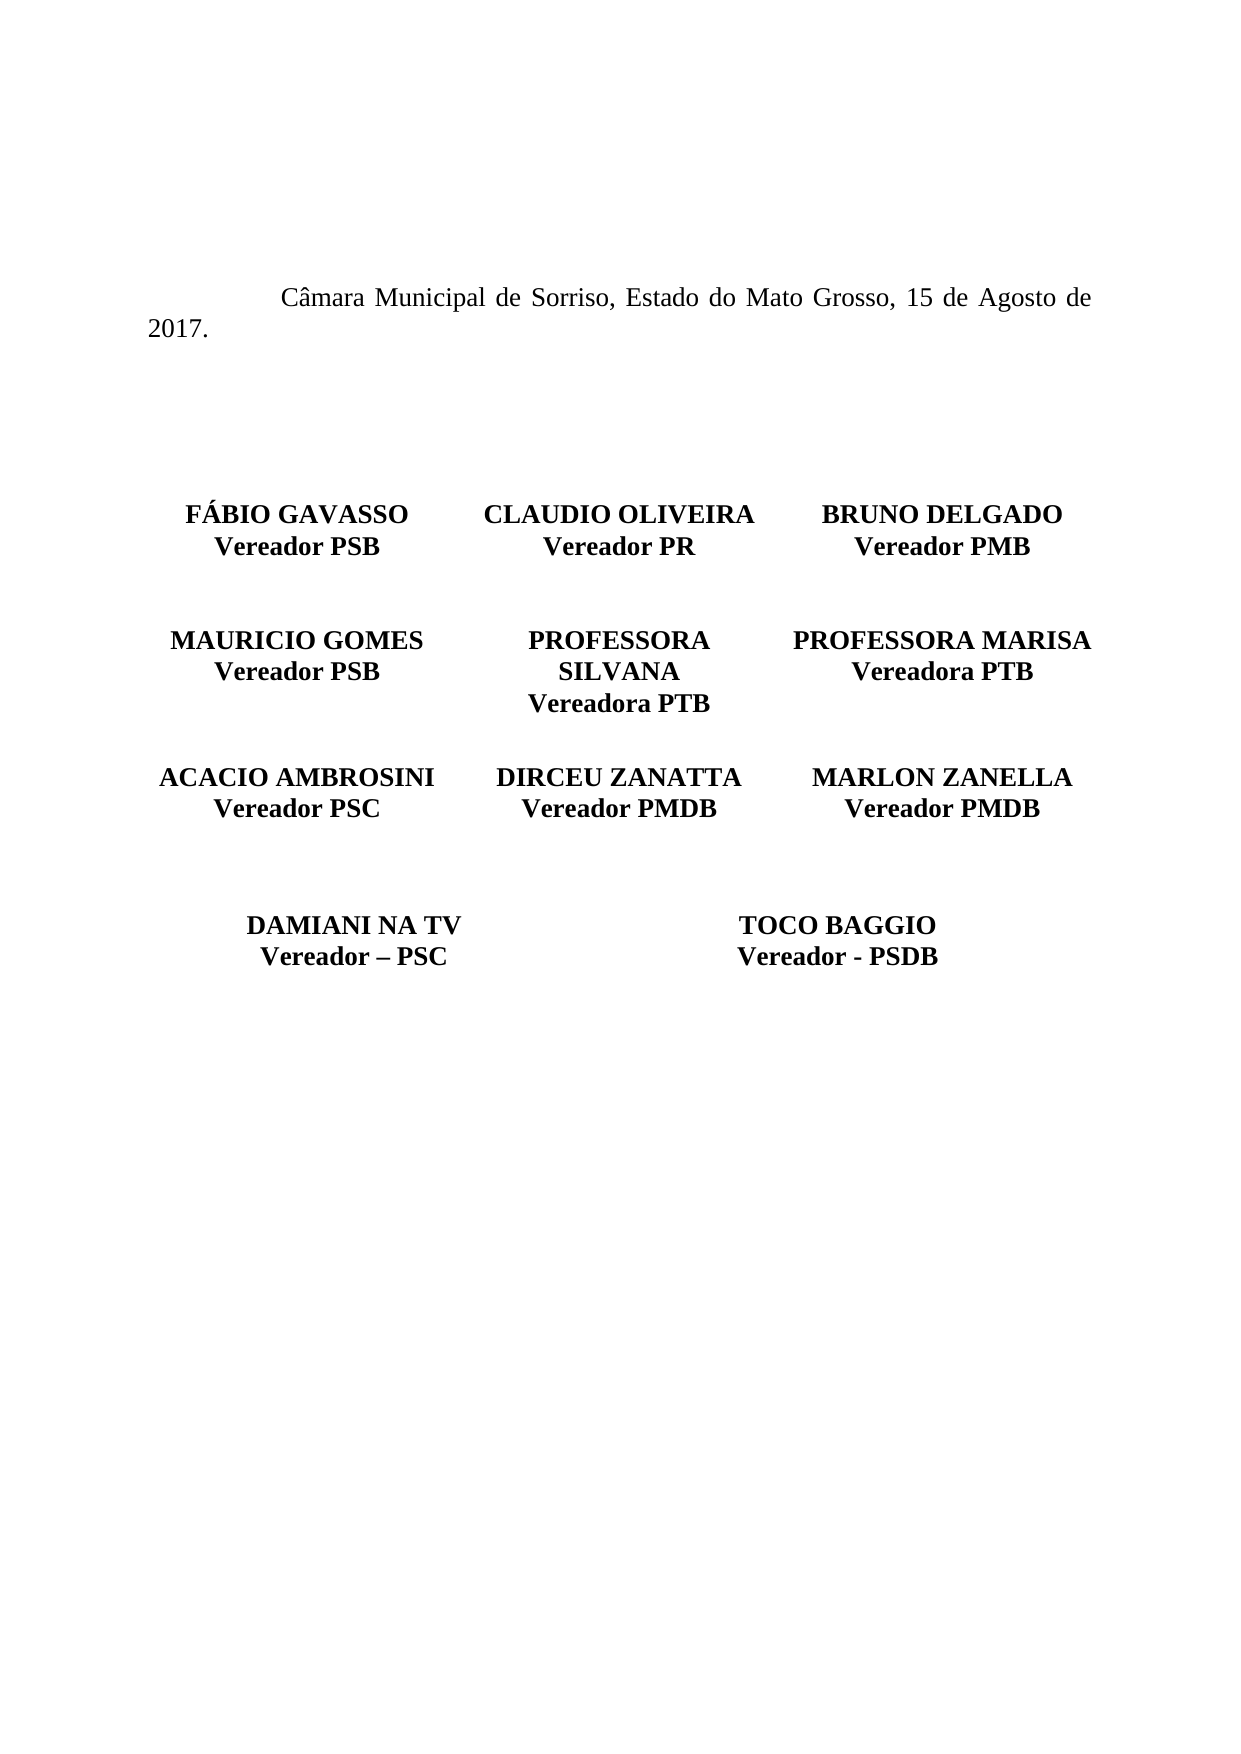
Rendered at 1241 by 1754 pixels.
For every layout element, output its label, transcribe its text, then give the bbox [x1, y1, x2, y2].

table_cell ACACIO AMBROSINI Vereador PSC [136, 761, 457, 909]
table_header BRUNO DELGADO Vereador PMB [781, 499, 1104, 624]
table_cell DAMIANI NA TV Vereador – PSC [136, 909, 571, 982]
table_header CLAUDIO OLIVEIRA Vereador PR [458, 499, 781, 624]
table_cell DIRCEU ZANATTA Vereador PMDB [458, 761, 781, 909]
text Câmara Municipal de Sorriso, Estado do Mato Grosso, 15 de Agosto de 2017. [148, 281, 1093, 343]
table_cell PROFESSORA MARISA Vereadora PTB [781, 624, 1104, 761]
table_header FÁBIO GAVASSO Vereador PSB [136, 499, 457, 624]
table_cell PROFESSORA SILVANA Vereadora PTB [458, 624, 781, 761]
table_cell TOCO BAGGIO Vereador - PSDB [571, 909, 1104, 982]
table_cell MAURICIO GOMES Vereador PSB [136, 624, 457, 761]
table_cell MARLON ZANELLA Vereador PMDB [781, 761, 1104, 909]
